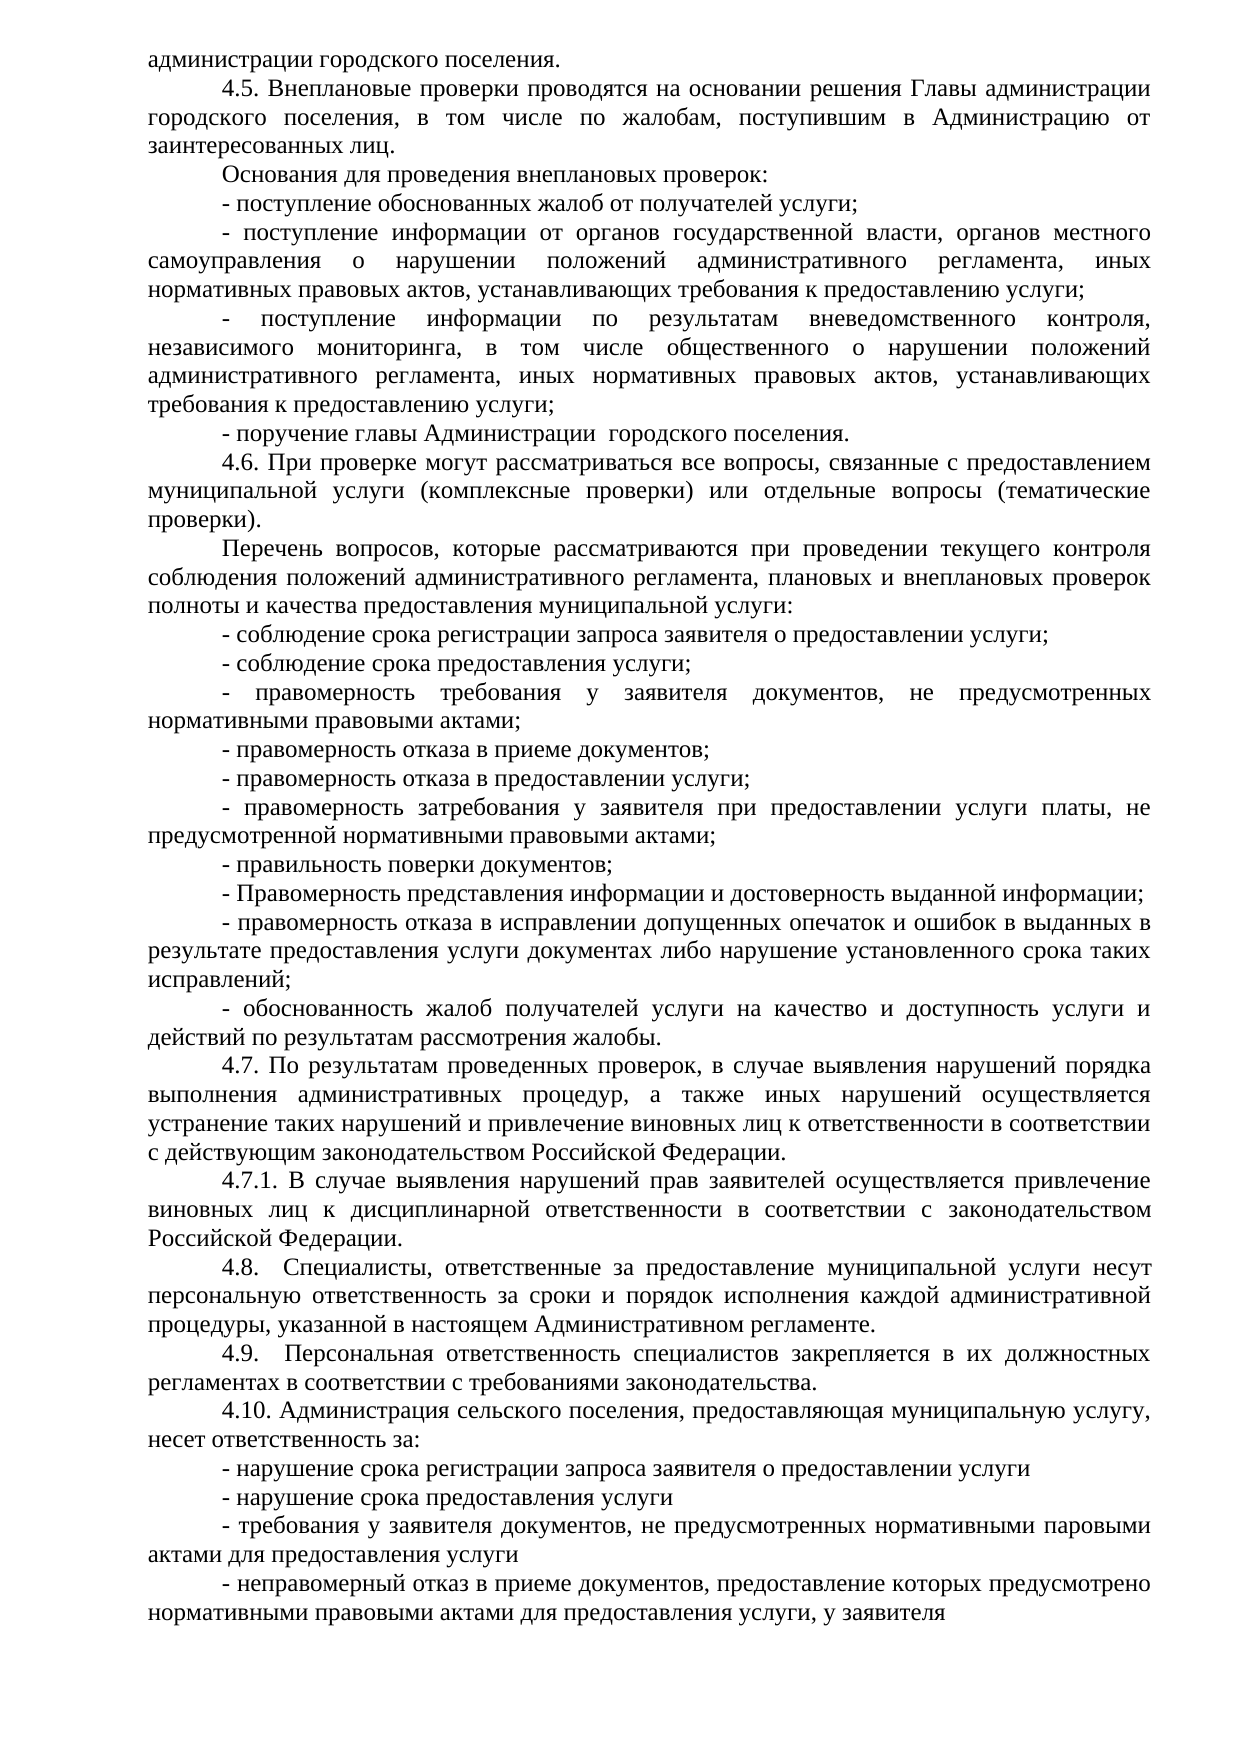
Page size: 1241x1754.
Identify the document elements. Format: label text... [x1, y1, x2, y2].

text - правомерность отказа в приеме документов; [148, 734, 1152, 763]
text 4.9. Персональная ответственность специалистов закрепляется в их должностных регламентах в соответствии с требованиями законодательства. [148, 1338, 1152, 1396]
text 4.8. Специалисты, ответственные за предоставление муниципальной услуги несут персональную ответственность за сроки и порядок исполнения каждой административной процедуры, указанной в настоящем Административном регламенте. [148, 1252, 1152, 1338]
text - соблюдение срока предоставления услуги; [148, 648, 1152, 677]
text - поручение главы Администрации городского поселения. [148, 418, 1152, 447]
text - правильность поверки документов; [148, 849, 1152, 878]
text - неправомерный отказ в приеме документов, предоставление которых предусмотрено нормативными правовыми актами для предоставления услуги, у заявителя [148, 1568, 1152, 1626]
text 4.5. Внеплановые проверки проводятся на основании решения Главы администрации городского поселения, в том числе по жалобам, поступившим в Администрацию от заинтересованных лиц. [148, 73, 1152, 159]
text - правомерность отказа в предоставлении услуги; [148, 763, 1152, 792]
text 4.7.1. В случае выявления нарушений прав заявителей осуществляется привлечение виновных лиц к дисциплинарной ответственности в соответствии с законодательством Российской Федерации. [148, 1166, 1152, 1252]
text 4.7. По результатам проведенных проверок, в случае выявления нарушений порядка выполнения административных процедур, а также иных нарушений осуществляется устранение таких нарушений и привлечение виновных лиц к ответственности в соответствии с действующим законодательством Российской Федерации. [148, 1051, 1152, 1166]
text - нарушение срока предоставления услуги [148, 1482, 1152, 1511]
text Основания для проведения внеплановых проверок: [148, 159, 1152, 188]
text 4.10. Администрация сельского поселения, предоставляющая муниципальную услугу, несет ответственность за: [148, 1396, 1152, 1453]
text - нарушение срока регистрации запроса заявителя о предоставлении услуги [148, 1453, 1152, 1482]
text - Правомерность представления информации и достоверность выданной информации; [148, 878, 1152, 907]
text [148, 44, 1152, 73]
text - правомерность отказа в исправлении допущенных опечаток и ошибок в выданных в результате предоставления услуги документах либо нарушение установленного срока таких исправлений; [148, 907, 1152, 993]
text 4.6. При проверке могут рассматриваться все вопросы, связанные с предоставлением муниципальной услуги (комплексные проверки) или отдельные вопросы (тематические проверки). [148, 447, 1152, 533]
text Перечень вопросов, которые рассматриваются при проведении текущего контроля соблюдения положений административного регламента, плановых и внеплановых проверок полноты и качества предоставления муниципальной услуги: [148, 533, 1152, 619]
text - требования у заявителя документов, не предусмотренных нормативными паровыми актами для предоставления услуги [148, 1511, 1152, 1568]
text - правомерность затребования у заявителя при предоставлении услуги платы, не предусмотренной нормативными правовыми актами; [148, 792, 1152, 849]
text - правомерность требования у заявителя документов, не предусмотренных нормативными правовыми актами; [148, 677, 1152, 734]
text - поступление информации по результатам вневедомственного контроля, независимого мониторинга, в том числе общественного о нарушении положений административного регламента, иных нормативных правовых актов, устанавливающих требования к предоставлению услуги; [148, 303, 1152, 418]
text - соблюдение срока регистрации запроса заявителя о предоставлении услуги; [148, 619, 1152, 648]
text - поступление информации от органов государственной власти, органов местного самоуправления о нарушении положений административного регламента, иных нормативных правовых актов, устанавливающих требования к предоставлению услуги; [148, 217, 1152, 303]
text - обоснованность жалоб получателей услуги на качество и доступность услуги и действий по результатам рассмотрения жалобы. [148, 993, 1152, 1051]
text - поступление обоснованных жалоб от получателей услуги; [148, 188, 1152, 217]
